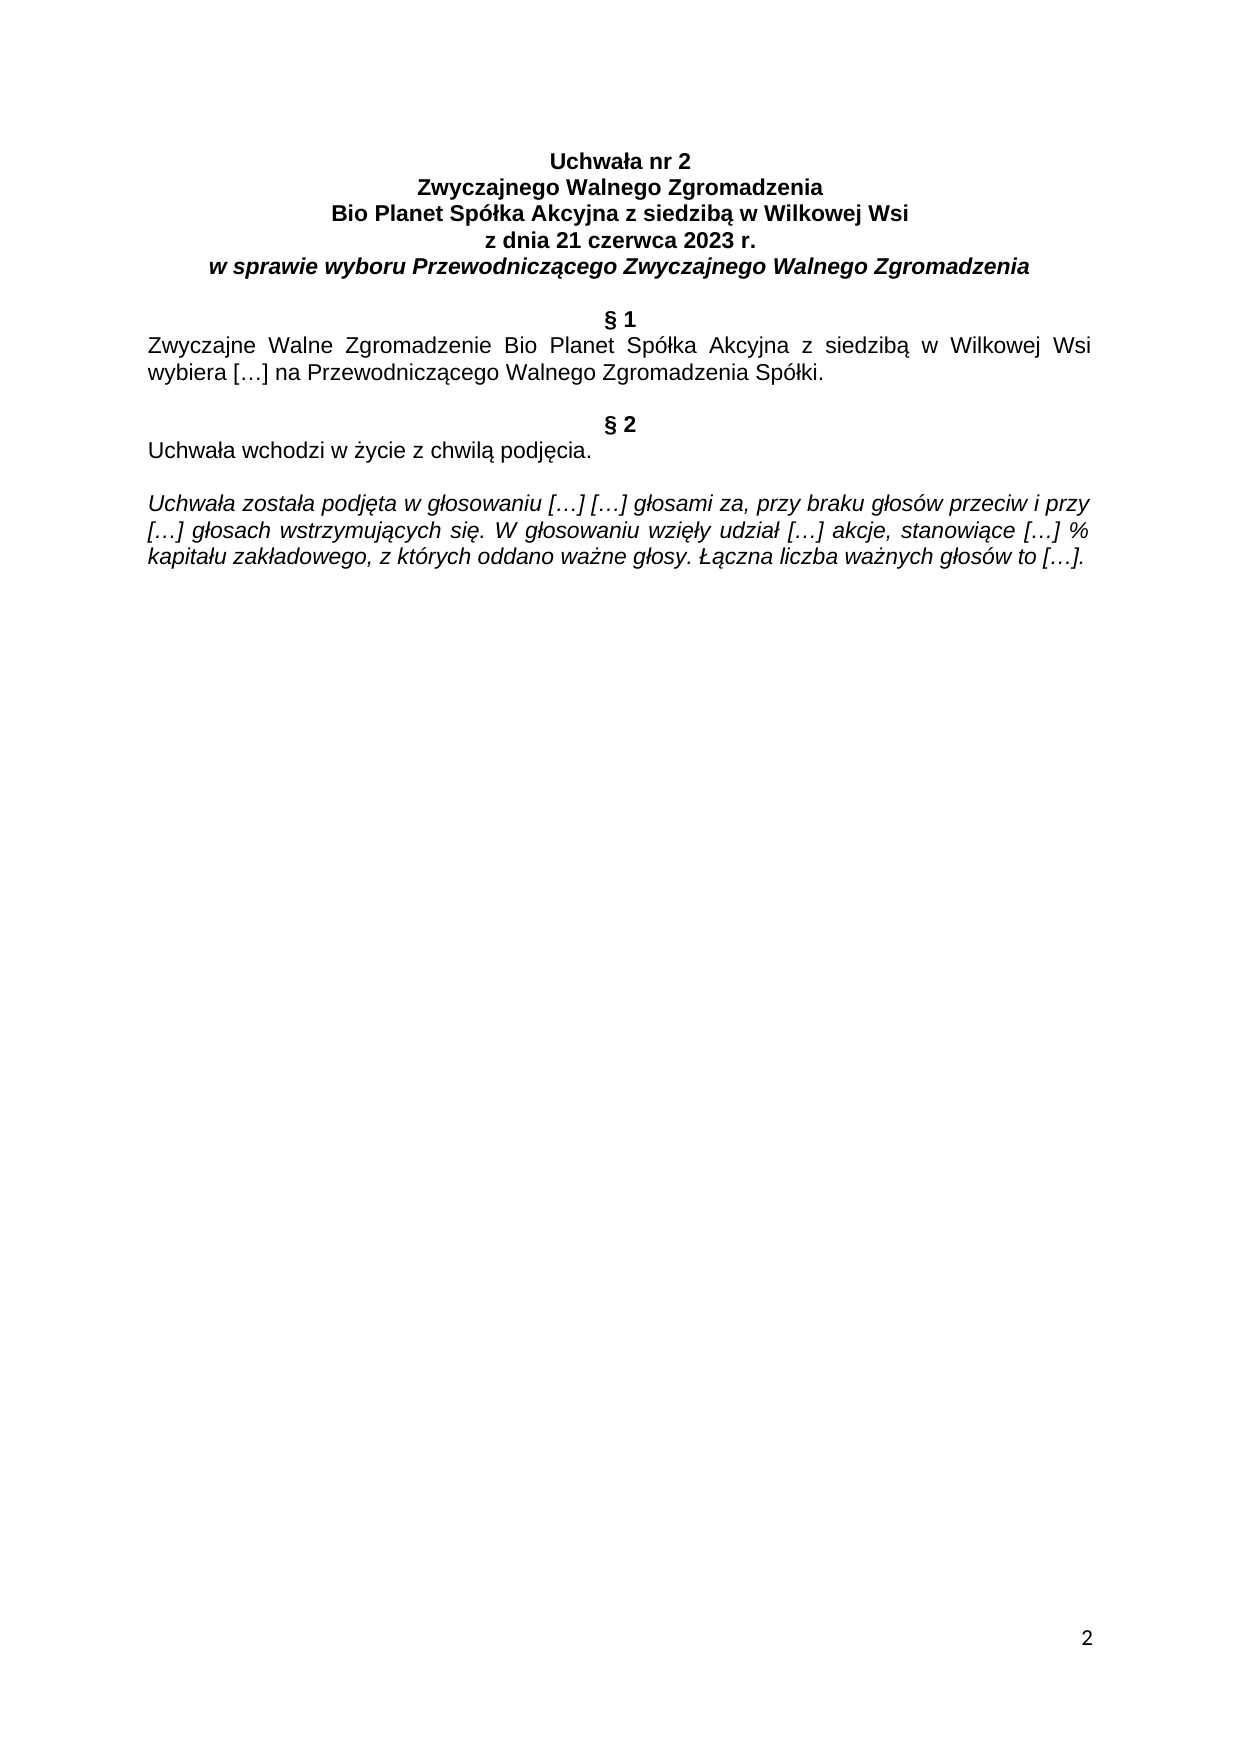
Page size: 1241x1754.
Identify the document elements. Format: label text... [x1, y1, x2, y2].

text Zwyczajne Walne Zgromadzenie Bio Planet Spółka Akcyjna z siedzibą w Wilkowej Wsi wybiera […] na Przewodniczącego Walnego Zgromadzenia Spółki. [148, 332, 1093, 385]
text § 2 [148, 411, 1093, 437]
text w sprawie wyboru Przewodniczącego Zwyczajnego Walnego Zgromadzenia [148, 253, 1093, 279]
text Zwyczajnego Walnego Zgromadzenia [148, 174, 1093, 200]
text § 1 [148, 306, 1093, 332]
text Bio Planet Spółka Akcyjna z siedzibą w Wilkowej Wsi [148, 200, 1093, 227]
text Uchwała nr 2 [148, 148, 1093, 174]
text Uchwała wchodzi w życie z chwilą podjęcia. [148, 437, 1093, 464]
text Uchwała została podjęta w głosowaniu […] […] głosami za, przy braku głosów przeciw i przy […] głosach wstrzymujących się. W głosowaniu wzięły udział […] akcje, stanowiące […] % kapitału zakładowego, z których oddano ważne głosy. Łączna liczba ważnych głosów to […]. [148, 490, 1093, 569]
text z dnia 21 czerwca 2023 r. [148, 227, 1093, 253]
